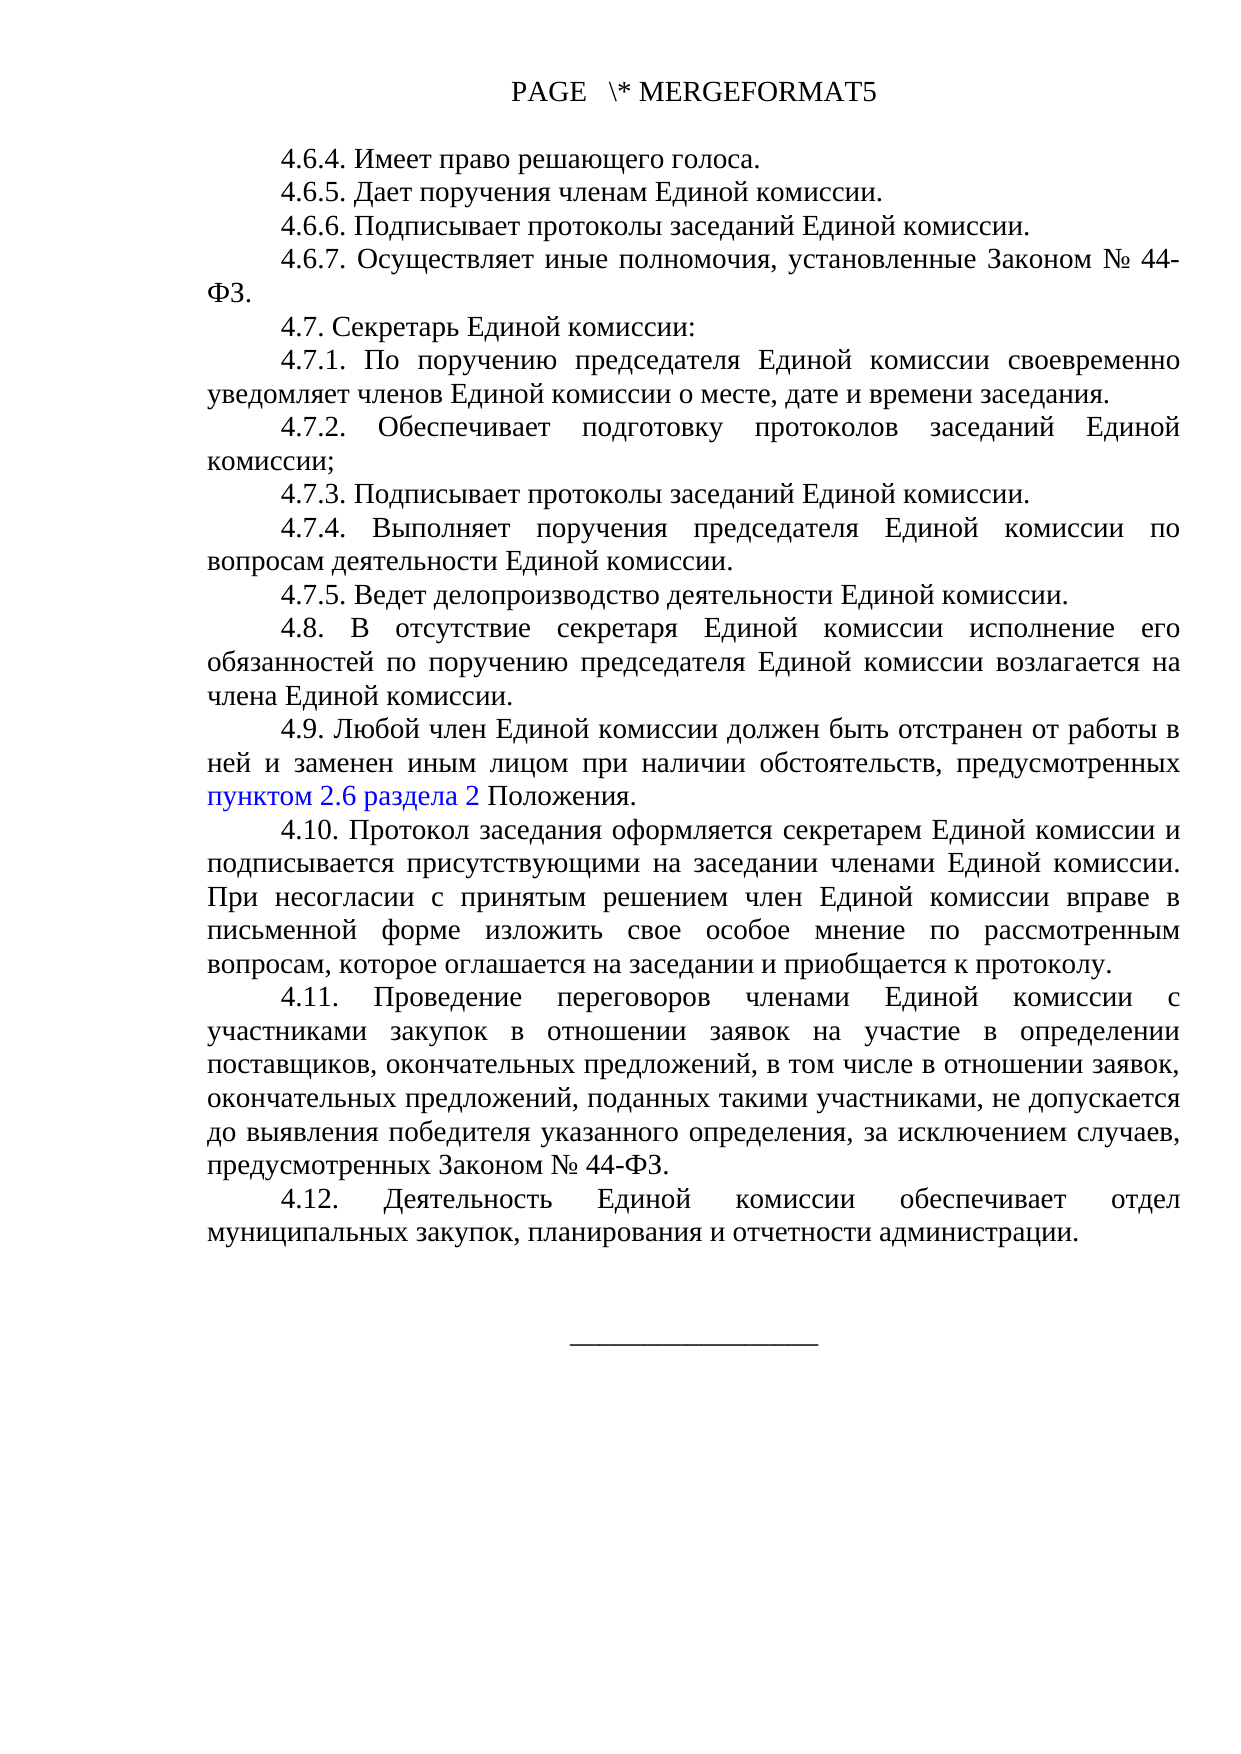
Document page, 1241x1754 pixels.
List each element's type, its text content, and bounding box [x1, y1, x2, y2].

text 4.7.4. Выполняет поручения председателя Единой комиссии по вопросам деятельности Единой комиссии. [207, 510, 1181, 577]
text 4.7. Секретарь Единой комиссии: [207, 309, 1181, 342]
text 4.10. Протокол заседания оформляется секретарем Единой комиссии и подписывается присутствующими на заседании членами Единой комиссии. При несогласии с принятым решением член Единой комиссии вправе в письменной форме изложить свое особое мнение по рассмотренным вопросам, которое оглашается на заседании и приобщается к протоколу. [207, 812, 1181, 979]
text 4.6.5. Дает поручения членам Единой комиссии. [207, 174, 1181, 208]
text 4.7.5. Ведет делопроизводство деятельности Единой комиссии. [207, 577, 1181, 611]
text 4.7.2. Обеспечивает подготовку протоколов заседаний Единой комиссии; [207, 409, 1181, 476]
text _________________ [207, 1315, 1181, 1348]
text 4.6.6. Подписывает протоколы заседаний Единой комиссии. [207, 208, 1181, 242]
text 4.8. В отсутствие секретаря Единой комиссии исполнение его обязанностей по поручению председателя Единой комиссии возлагается на члена Единой комиссии. [207, 611, 1181, 711]
text 4.11. Проведение переговоров членами Единой комиссии с участниками закупок в отношении заявок на участие в определении поставщиков, окончательных предложений, в том числе в отношении заявок, окончательных предложений, поданных такими участниками, не допускается до выявления победителя указанного определения, за исключением случаев, предусмотренных Законом № 44-ФЗ. [207, 979, 1181, 1181]
text 4.7.3. Подписывает протоколы заседаний Единой комиссии. [207, 476, 1181, 510]
text 4.12. Деятельность Единой комиссии обеспечивает отдел муниципальных закупок, планирования и отчетности администрации. [207, 1181, 1181, 1248]
text 4.7.1. По поручению председателя Единой комиссии своевременно уведомляет членов Единой комиссии о месте, дате и времени заседания. [207, 342, 1181, 409]
text 4.6.7. Осуществляет иные полномочия, установленные Законом № 44-ФЗ. [207, 242, 1181, 309]
text 4.6.4. Имеет право решающего голоса. [207, 141, 1181, 174]
text 4.9. Любой член Единой комиссии должен быть отстранен от работы в ней и заменен иным лицом при наличии обстоятельств, предусмотренных пунктом 2.6 раздела 2 Положения. [207, 711, 1181, 812]
